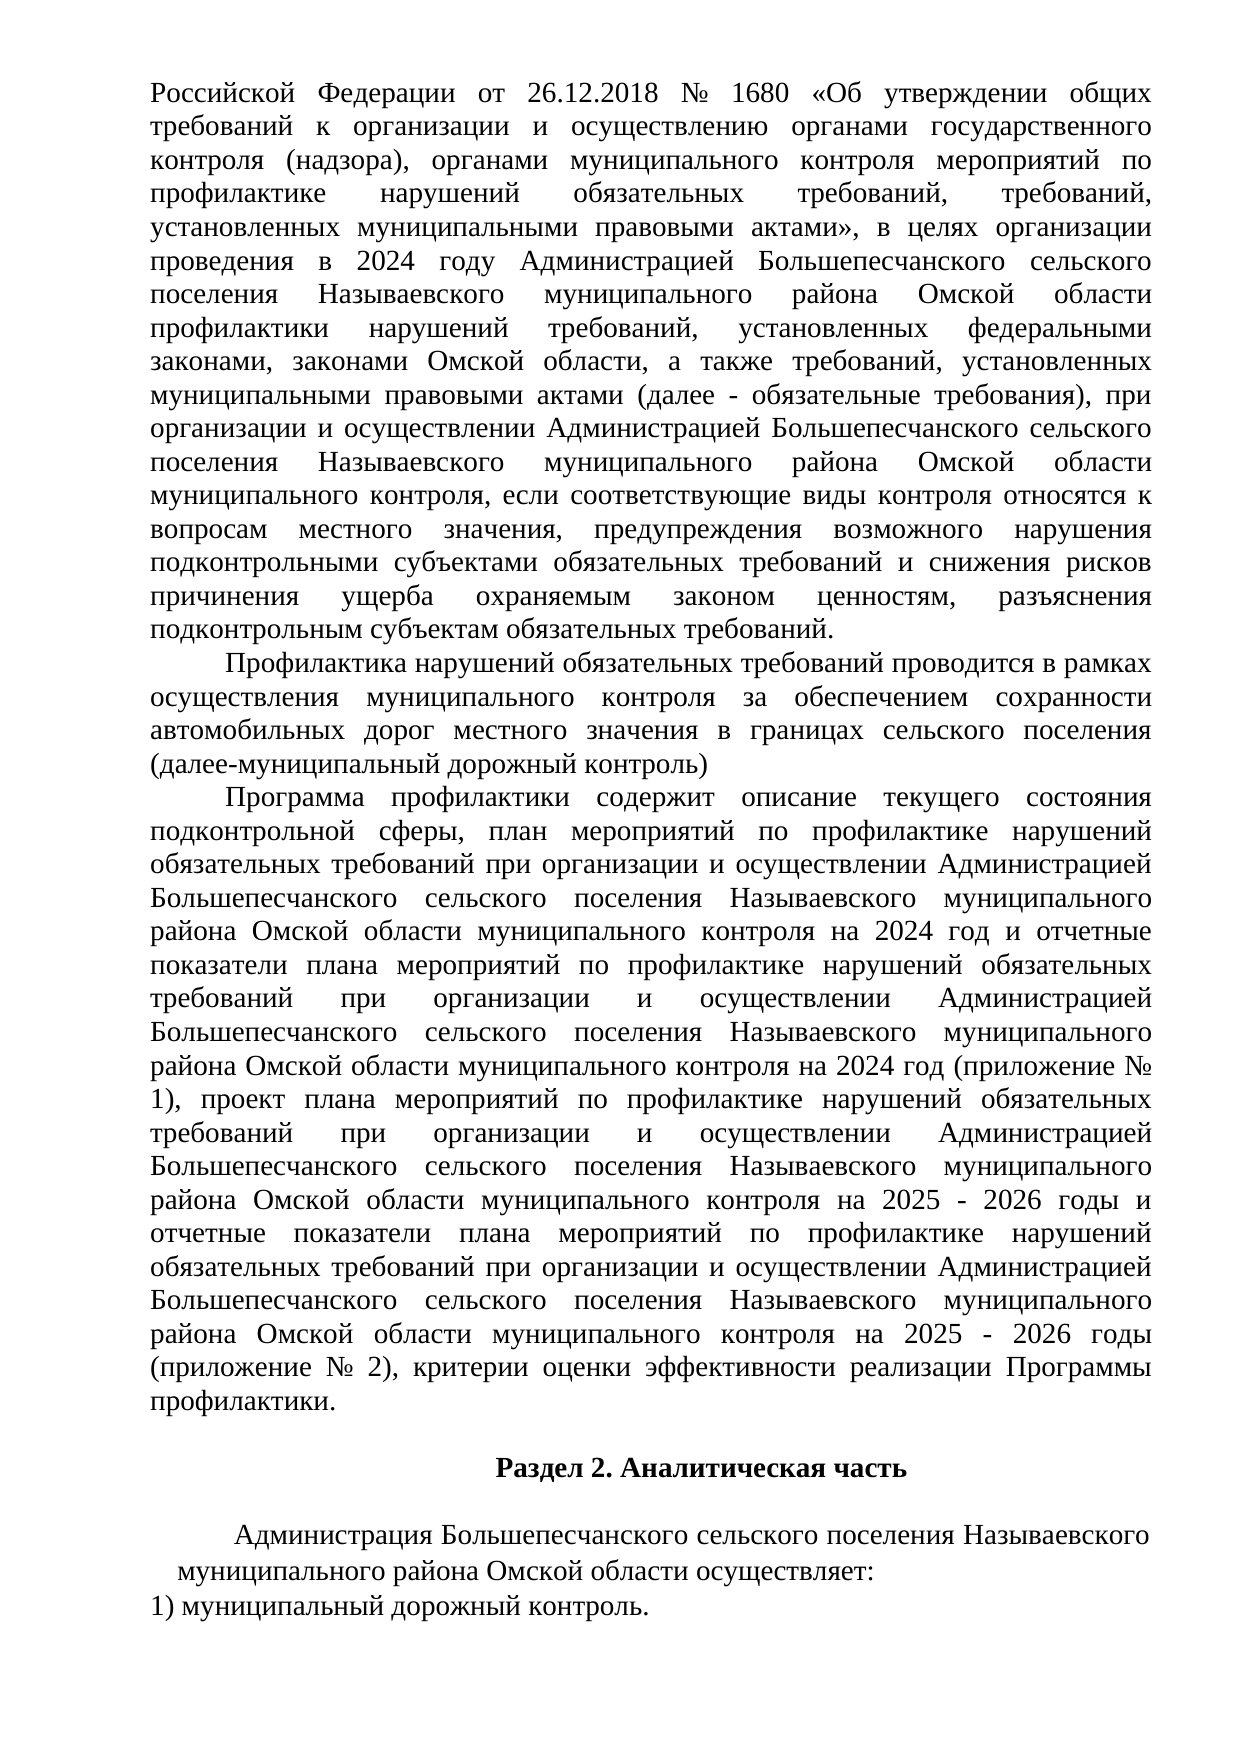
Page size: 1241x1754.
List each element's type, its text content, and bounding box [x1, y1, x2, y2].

text Программа профилактики содержит описание текущего состояния подконтрольной сферы, план мероприятий по профилактике нарушений обязательных требований при организации и осуществлении Администрацией Большепесчанского сельского поселения Называевского муниципального района Омской области муниципального контроля на 2024 год и отчетные показатели плана мероприятий по профилактике нарушений обязательных требований при организации и осуществлении Администрацией Большепесчанского сельского поселения Называевского муниципального района Омской области муниципального контроля на 2024 год (приложение № 1), проект плана мероприятий по профилактике нарушений обязательных требований при организации и осуществлении Администрацией Большепесчанского сельского поселения Называевского муниципального района Омской области муниципального контроля на 2025 - 2026 годы и отчетные показатели плана мероприятий по профилактике нарушений обязательных требований при организации и осуществлении Администрацией Большепесчанского сельского поселения Называевского муниципального района Омской области муниципального контроля на 2025 - 2026 годы (приложение № 2), критерии оценки эффективности реализации Программы профилактики. [150, 779, 1153, 1417]
text Администрация Большепесчанского сельского поселения Называевского муниципального района Омской области осуществляет: [177, 1517, 1151, 1586]
text Профилактика нарушений обязательных требований проводится в рамках осуществления муниципального контроля за обеспечением сохранности автомобильных дорог местного значения в границах сельского поселения (далее-муниципальный дорожный контроль) [150, 645, 1153, 779]
text 1) муниципальный дорожный контроль. [150, 1588, 1153, 1622]
text Раздел 2. Аналитическая часть [150, 1450, 1178, 1484]
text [150, 75, 1153, 645]
